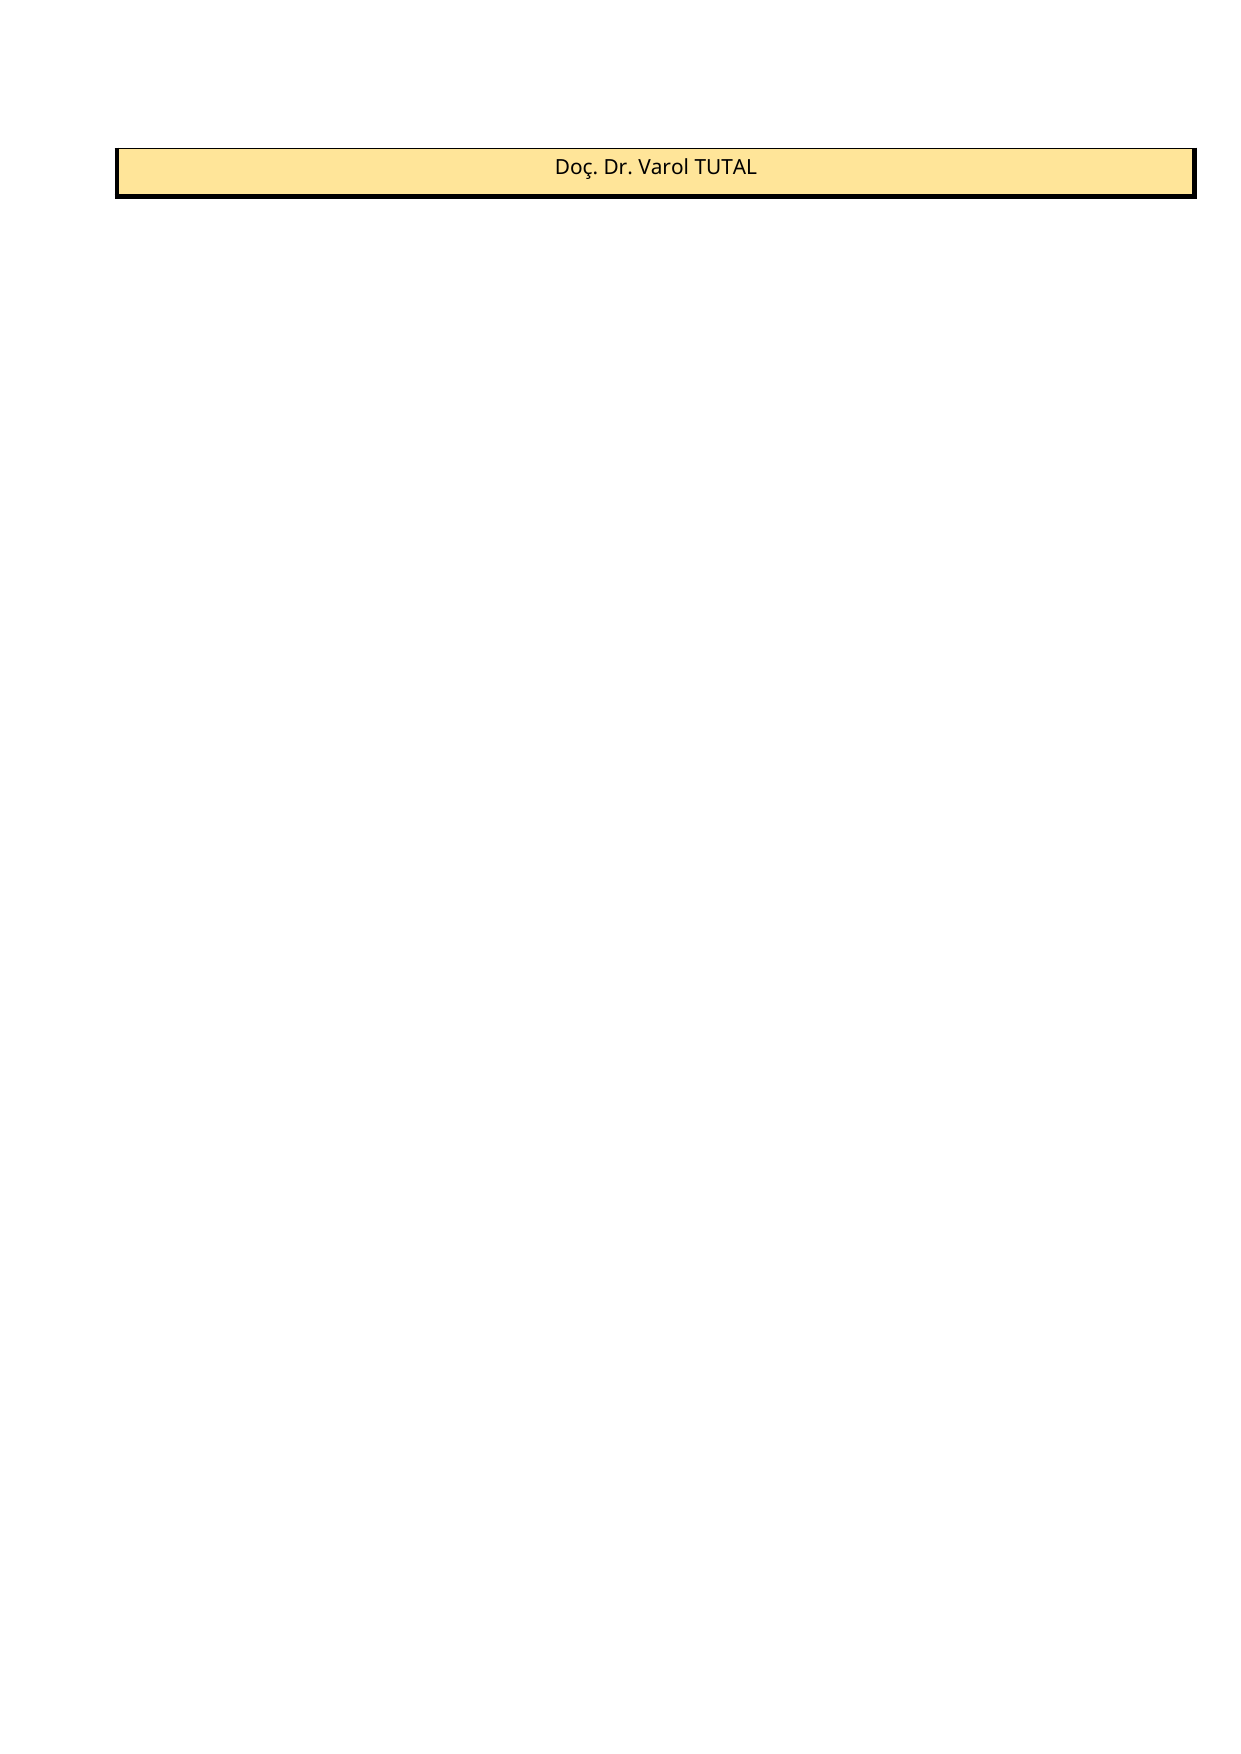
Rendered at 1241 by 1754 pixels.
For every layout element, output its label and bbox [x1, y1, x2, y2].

table_cell [119, 149, 1192, 194]
